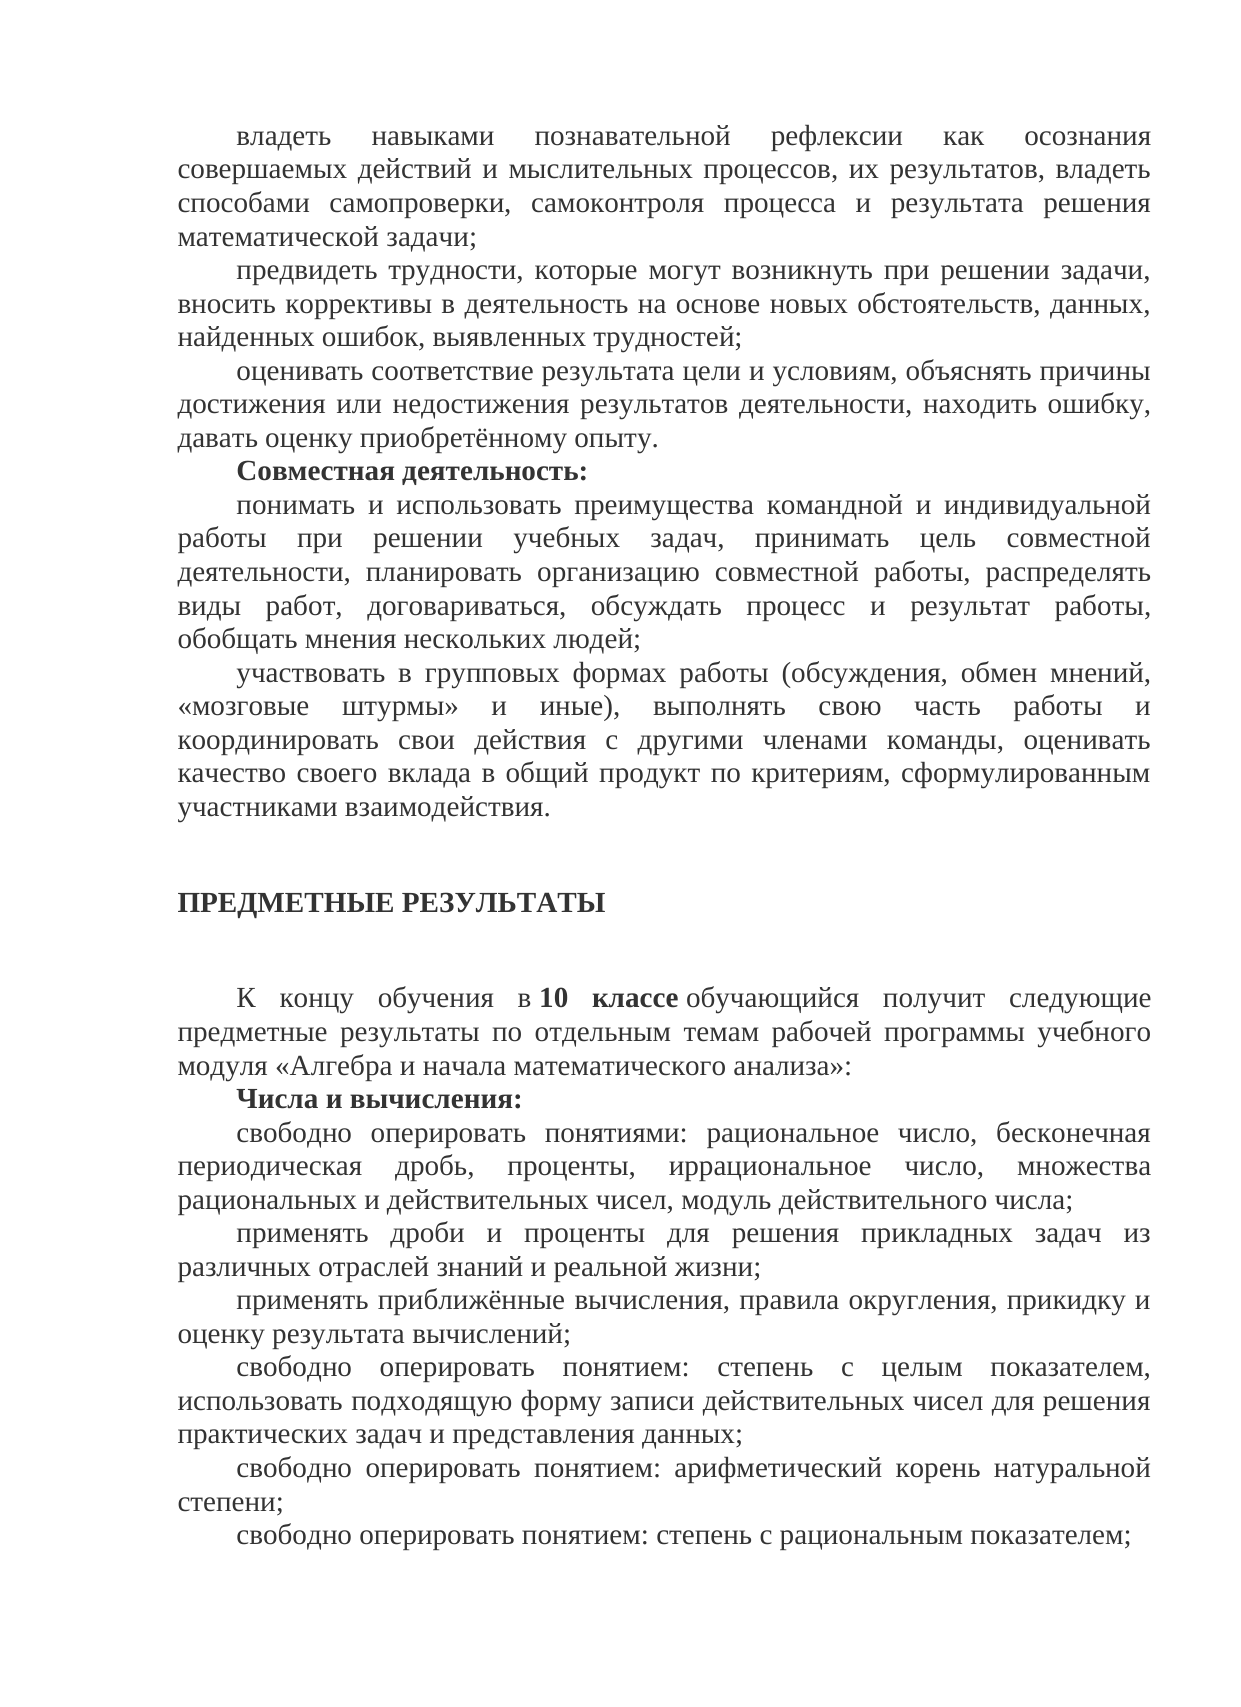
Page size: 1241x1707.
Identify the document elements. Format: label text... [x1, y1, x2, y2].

text свободно оперировать понятием: арифметический корень натуральной степени; [177, 1450, 1152, 1517]
text свободно оперировать понятием: степень с целым показателем, использовать подходящую форму записи действительных чисел для решения практических задач и представления данных; [177, 1349, 1152, 1450]
text предвидеть трудности, которые могут возникнуть при решении задачи, вносить коррективы в деятельность на основе новых обстоятельств, данных, найденных ошибок, выявленных трудностей; [177, 252, 1152, 353]
text оценивать соответствие результата цели и условиям, объяснять причины достижения или недостижения результатов деятельности, находить ошибку, давать оценку приобретённому опыту. [177, 353, 1152, 453]
text К концу обучения в 10 классе обучающийся получит следующие предметные результаты по отдельным темам рабочей программы учебного модуля «Алгебра и начала математического анализа»: [177, 981, 1152, 1081]
text применять приближённые вычисления, правила округления, прикидку и оценку результата вычислений; [177, 1282, 1152, 1349]
text свободно оперировать понятием: степень с рациональным показателем; [177, 1517, 1152, 1551]
text Совместная деятельность: [177, 453, 1152, 487]
text свободно оперировать понятиями: рациональное число, бесконечная периодическая дробь, проценты, иррациональное число, множества рациональных и действительных чисел, модуль действительного числа; [177, 1115, 1152, 1215]
text применять дроби и проценты для решения прикладных задач из различных отраслей знаний и реальной жизни; [177, 1215, 1152, 1282]
text участвовать в групповых формах работы (обсуждения, обмен мнений, «мозговые штурмы» и иные), выполнять свою часть работы и координировать свои действия с другими членами команды, оценивать качество своего вклада в общий продукт по критериям, сформулированным участниками взаимодействия. [177, 655, 1152, 822]
text владеть навыками познавательной рефлексии как осознания совершаемых действий и мыслительных процессов, их результатов, владеть способами самопроверки, самоконтроля процесса и результата решения математической задачи; [177, 118, 1152, 252]
text Числа и вычисления: [177, 1081, 1152, 1115]
text ПРЕДМЕТНЫЕ РЕЗУЛЬТАТЫ [177, 885, 1152, 918]
text понимать и использовать преимущества командной и индивидуальной работы при решении учебных задач, принимать цель совместной деятельности, планировать организацию совместной работы, распределять виды работ, договариваться, обсуждать процесс и результат работы, обобщать мнения нескольких людей; [177, 487, 1152, 655]
